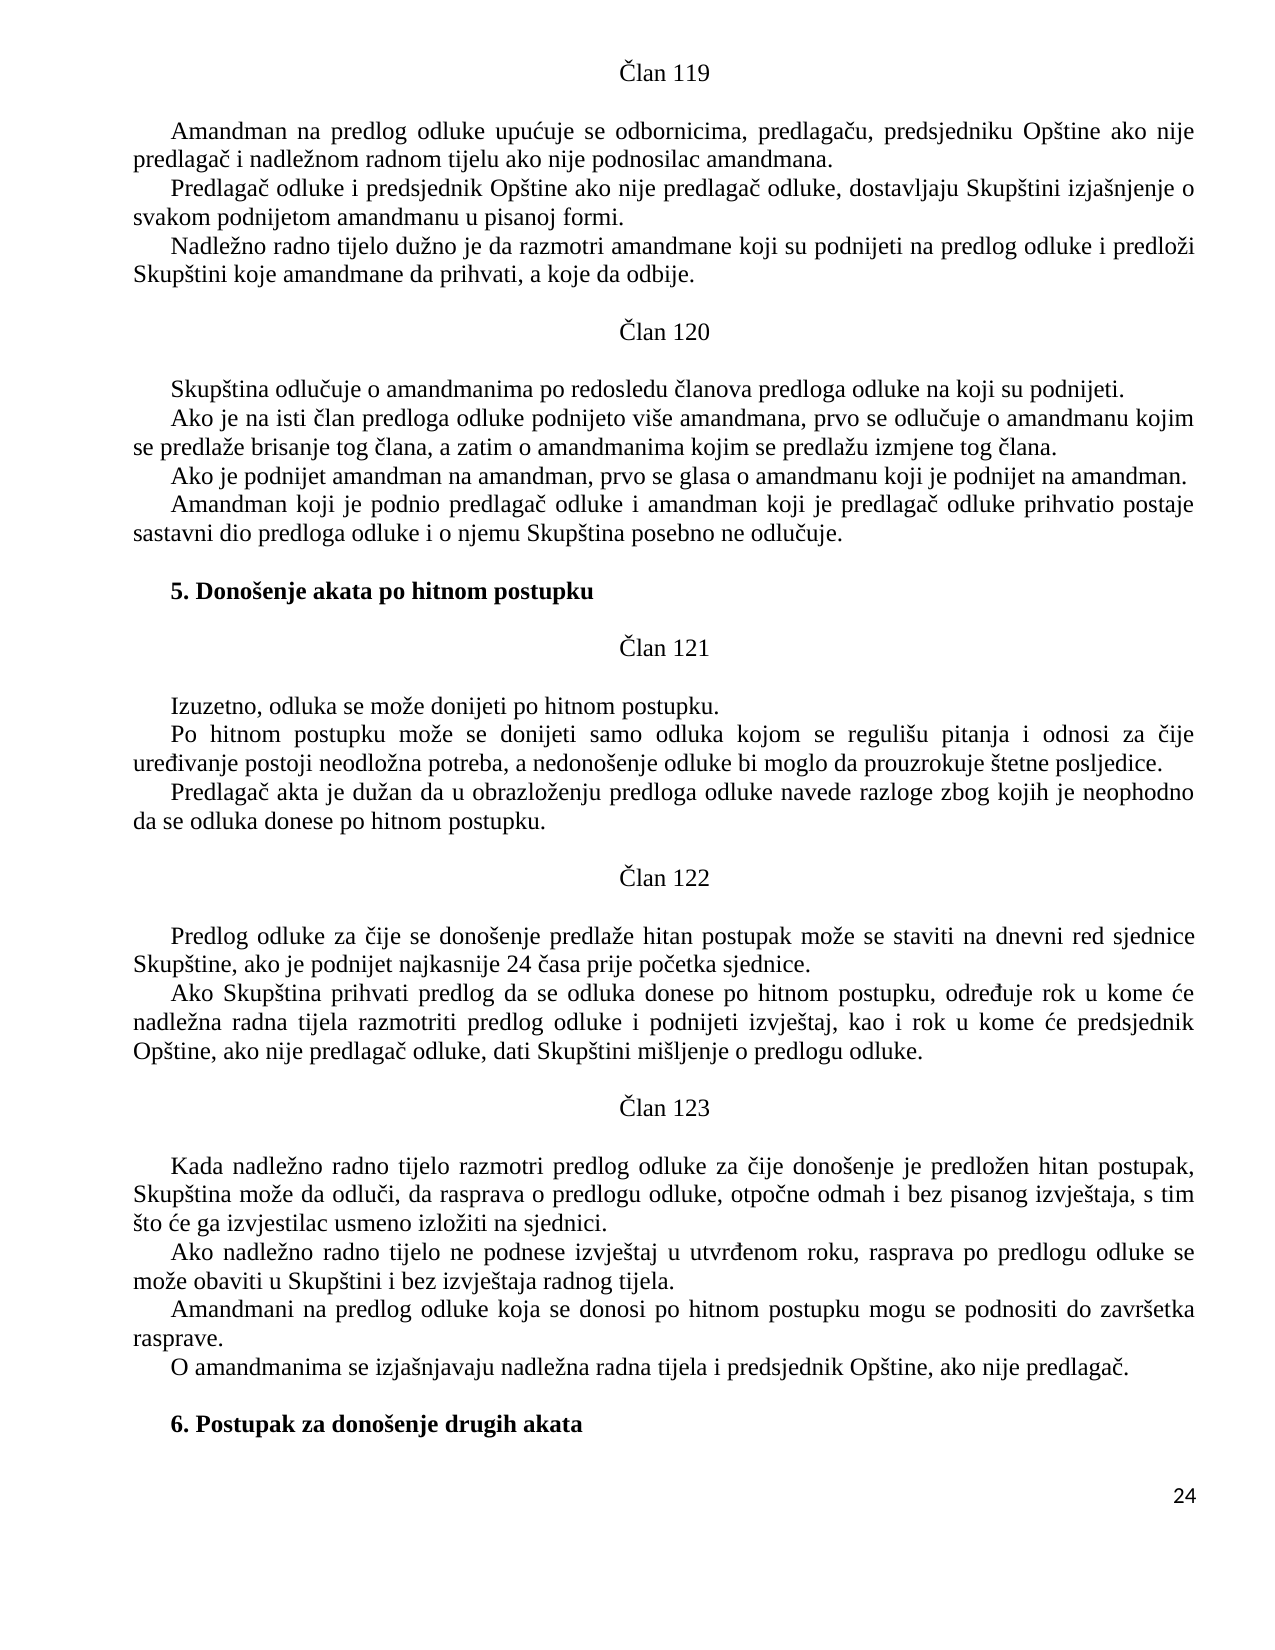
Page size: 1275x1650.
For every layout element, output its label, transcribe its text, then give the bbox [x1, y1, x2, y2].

text Kada nadležno radno tijelo razmotri predlog odluke za čije donošenje je predložen hitan postupak, Skupština može da odluči, da rasprava o predlogu odluke, otpočne odmah i bez pisanog izvještaja, s tim što će ga izvjestilac usmeno izložiti na sjednici. [133, 1151, 1196, 1237]
text Ako Skupština prihvati predlog da se odluka donese po hitnom postupku, određuje rok u kome će nadležna radna tijela razmotriti predlog odluke i podnijeti izvještaj, kao i rok u kome će predsjednik Opštine, ako nije predlagač odluke, dati Skupštini mišljenje o predlogu odluke. [133, 978, 1196, 1064]
text 6. Postupak za donošenje drugih akata [133, 1409, 1196, 1438]
text 5. Donošenje akata po hitnom postupku [133, 576, 1196, 604]
text Član 121 [133, 633, 1196, 662]
text O amandmanima se izjašnjavaju nadležna radna tijela i predsjednik Opštine, ako nije predlagač. [133, 1352, 1196, 1381]
text Amandmani na predlog odluke koja se donosi po hitnom postupku mogu se podnositi do završetka rasprave. [133, 1294, 1196, 1352]
text Predlagač odluke i predsjednik Opštine ako nije predlagač odluke, dostavljaju Skupštini izjašnjenje o svakom podnijetom amandmanu u pisanoj formi. [133, 173, 1196, 231]
text Skupština odlučuje o amandmanima po redosledu članova predloga odluke na koji su podnijeti. [133, 374, 1196, 403]
text Nadležno radno tijelo dužno je da razmotri amandmane koji su podnijeti na predlog odluke i predloži Skupštini koje amandmane da prihvati, a koje da odbije. [133, 231, 1196, 288]
text Ako nadležno radno tijelo ne podnese izvještaj u utvrđenom roku, rasprava po predlogu odluke se može obaviti u Skupštini i bez izvještaja radnog tijela. [133, 1237, 1196, 1294]
text Član 122 [133, 863, 1196, 892]
text Amandman koji je podnio predlagač odluke i amandman koji je predlagač odluke prihvatio postaje sastavni dio predloga odluke i o njemu Skupština posebno ne odlučuje. [133, 489, 1196, 547]
text Predlagač akta je dužan da u obrazloženju predloga odluke navede razloge zbog kojih je neophodno da se odluka donese po hitnom postupku. [133, 777, 1196, 834]
text Ako je na isti član predloga odluke podnijeto više amandmana, prvo se odlučuje o amandmanu kojim se predlaže brisanje tog člana, a zatim o amandmanima kojim se predlažu izmjene tog člana. [133, 403, 1196, 461]
text Član 120 [133, 317, 1196, 346]
text Član 119 [133, 58, 1196, 87]
text Ako je podnijet amandman na amandman, prvo se glasa o amandmanu koji je podnijet na amandman. [133, 461, 1196, 489]
text Izuzetno, odluka se može donijeti po hitnom postupku. [133, 691, 1196, 719]
text Po hitnom postupku može se donijeti samo odluka kojom se regulišu pitanja i odnosi za čije uređivanje postoji neodložna potreba, a nedonošenje odluke bi moglo da prouzrokuje štetne posljedice. [133, 719, 1196, 777]
text Član 123 [133, 1093, 1196, 1122]
text Amandman na predlog odluke upućuje se odbornicima, predlagaču, predsjedniku Opštine ako nije predlagač i nadležnom radnom tijelu ako nije podnosilac amandmana. [133, 116, 1196, 173]
text Predlog odluke za čije se donošenje predlaže hitan postupak može se staviti na dnevni red sjednice Skupštine, ako je podnijet najkasnije 24 časa prije početka sjednice. [133, 921, 1196, 978]
